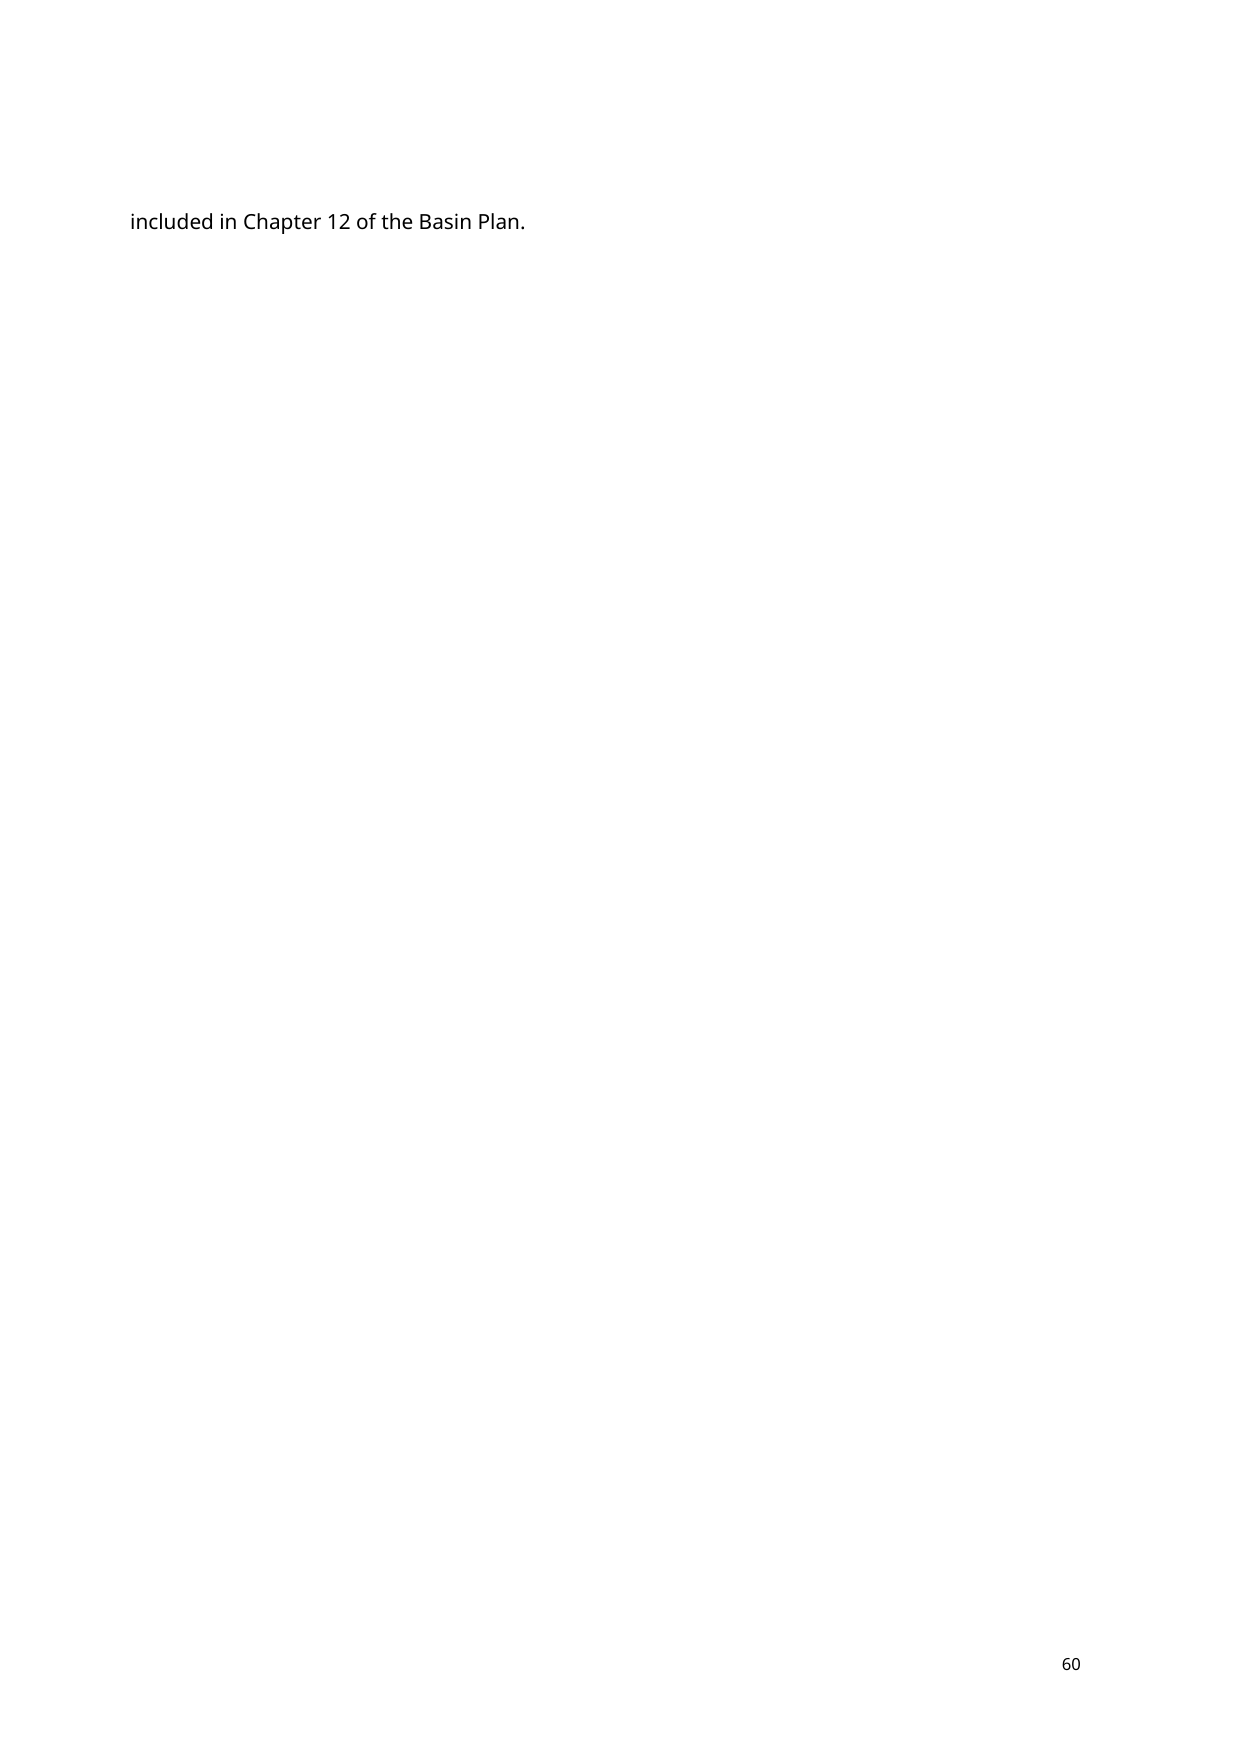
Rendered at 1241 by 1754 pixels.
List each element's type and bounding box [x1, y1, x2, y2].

text [130, 207, 1110, 236]
